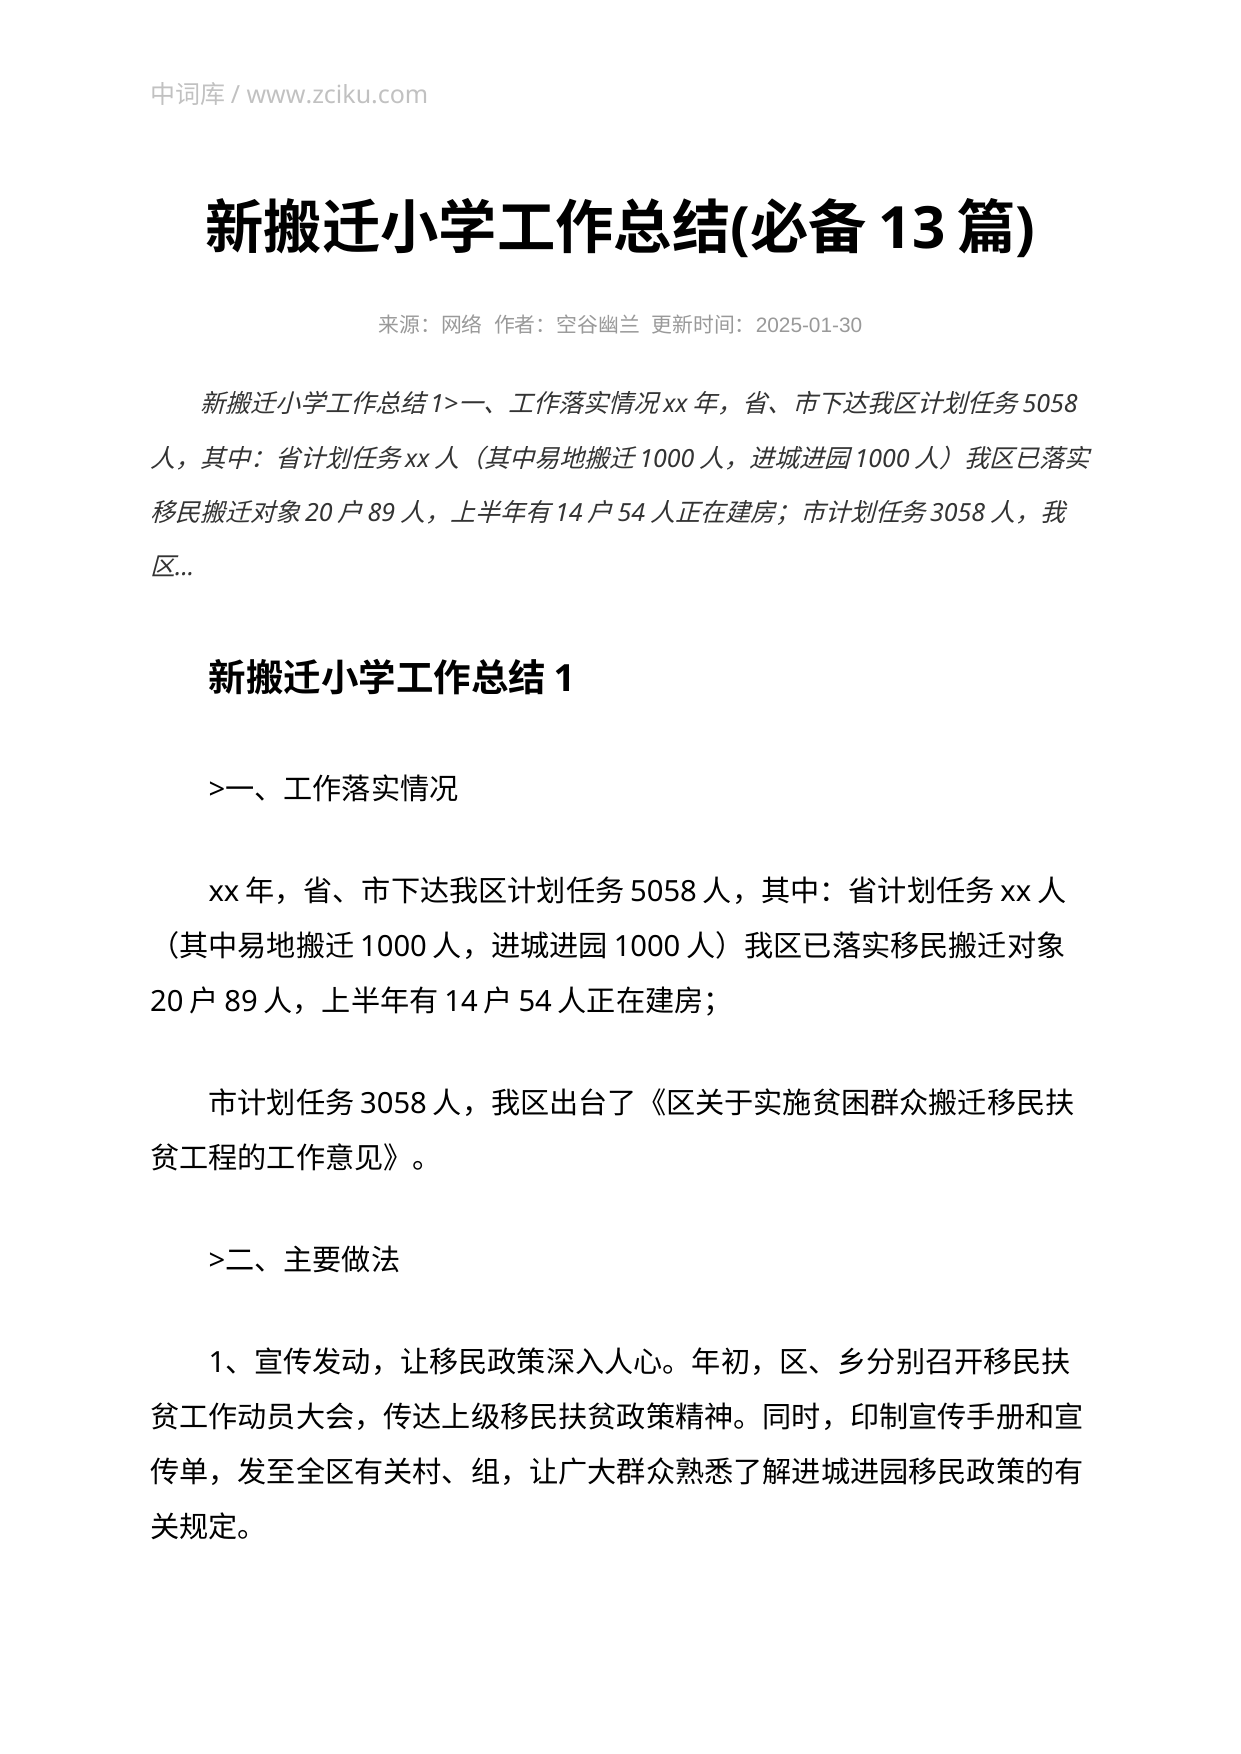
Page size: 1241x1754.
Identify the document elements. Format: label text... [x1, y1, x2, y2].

text 来源：网络 作者：空谷幽兰 更新时间：2025-01-30 [150, 313, 1090, 337]
text xx年，省、市下达我区计划任务5058人，其中：省计划任务xx人（其中易地搬迁1000人，进城进园1000人）我区已落实移民搬迁对象20户89人，上半年有14户54人正在建房； [150, 868, 1090, 1020]
text 新搬迁小学工作总结1>一、工作落实情况xx年，省、市下达我区计划任务5058人，其中：省计划任务xx人（其中易地搬迁1000人，进城进园1000人）我区已落实移民搬迁对象20户89人，上半年有14户54人正在建房；市计划任务3058人，我区... [150, 384, 1090, 583]
text >一、工作落实情况 [150, 766, 1090, 808]
text 新搬迁小学工作总结1 [150, 648, 1090, 703]
subtitle 新搬迁小学工作总结(必备13篇) [150, 181, 1090, 266]
text 1、宣传发动，让移民政策深入人心。年初，区、乡分别召开移民扶贫工作动员大会，传达上级移民扶贫政策精神。同时，印制宣传手册和宣传单，发至全区有关村、组，让广大群众熟悉了解进城进园移民政策的有关规定。 [150, 1338, 1090, 1546]
text 市计划任务3058人，我区出台了《区关于实施贫困群众搬迁移民扶贫工程的工作意见》。 [150, 1080, 1090, 1177]
text >二、主要做法 [150, 1236, 1090, 1279]
